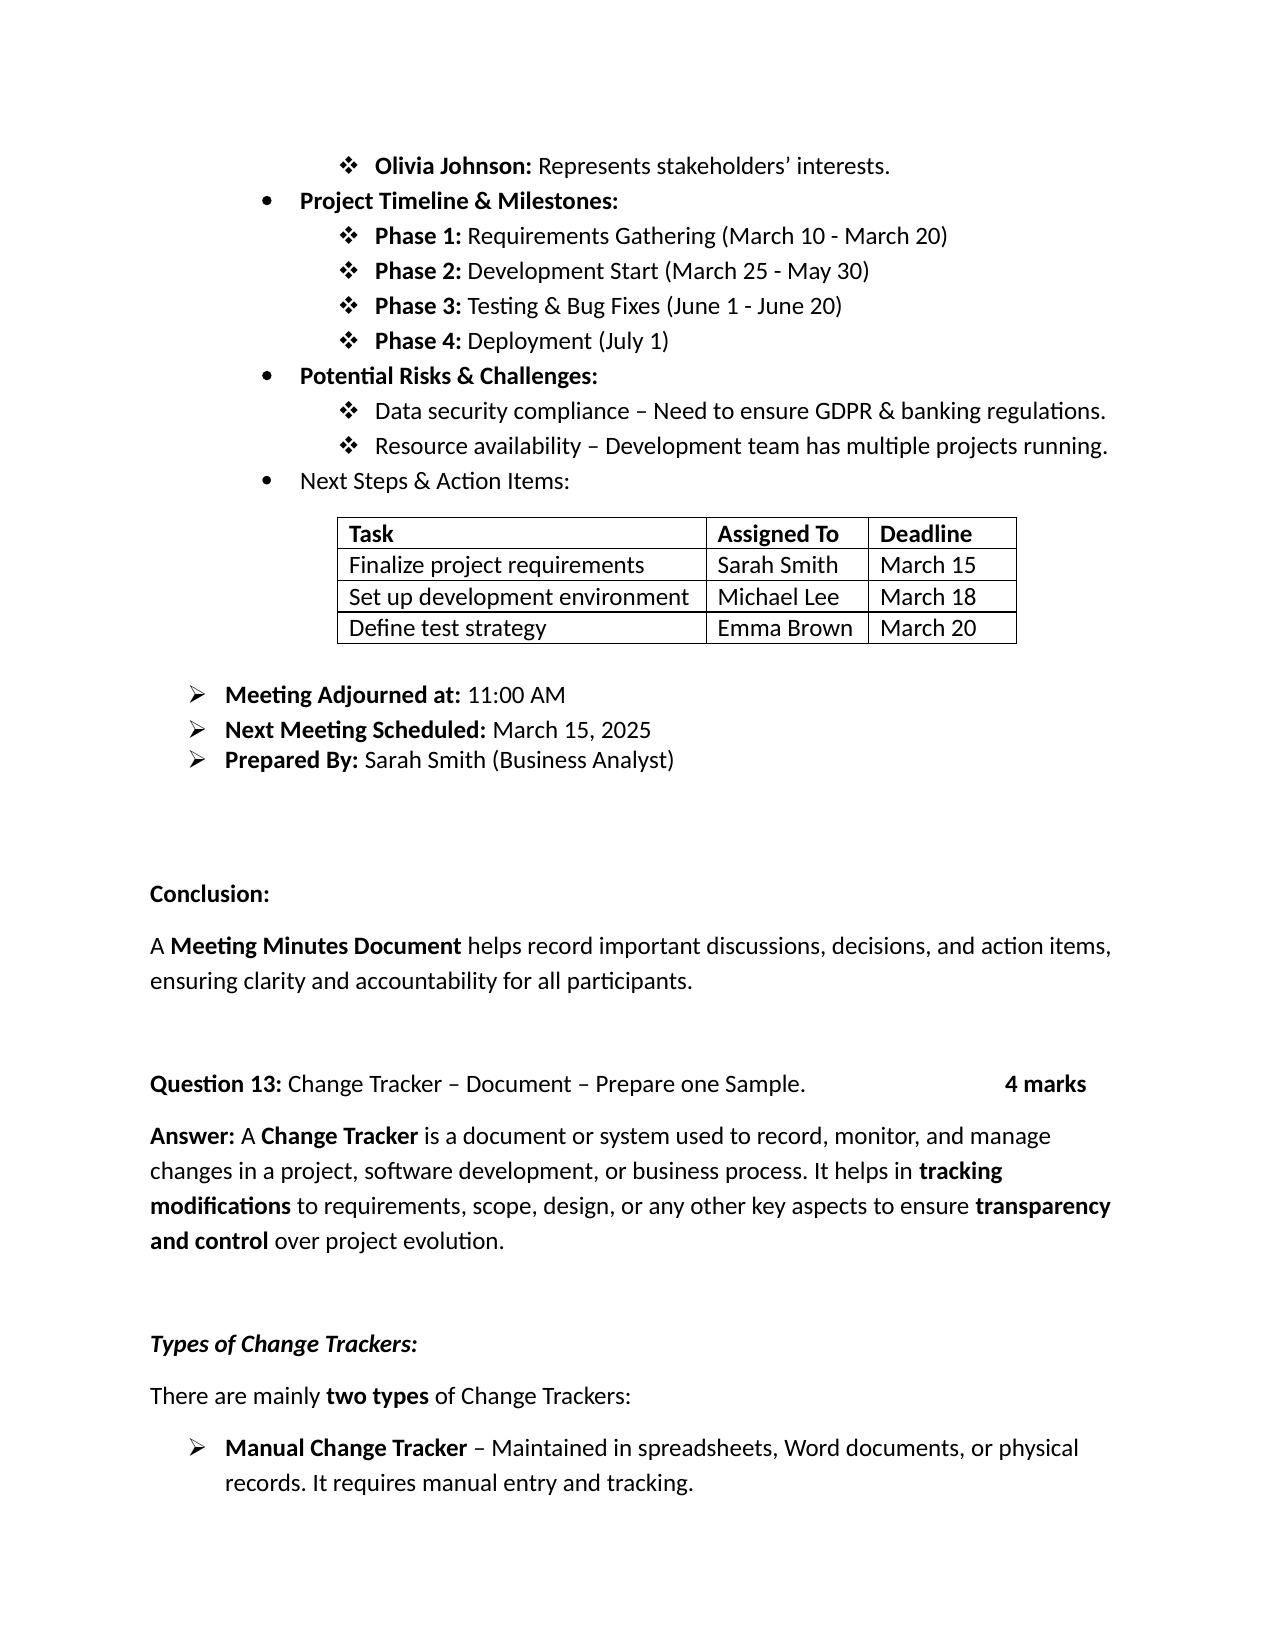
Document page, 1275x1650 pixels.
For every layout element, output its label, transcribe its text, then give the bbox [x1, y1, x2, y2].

list Potential Risks & Challenges: [262, 360, 1125, 391]
list Phase 1: Requirements Gathering (March 10 - March 20) [337, 220, 1125, 251]
table_header Task [338, 518, 706, 548]
list Prepared By: Sarah Smith (Business Analyst) [187, 744, 1125, 775]
text Conclusion: [150, 878, 1125, 909]
text There are mainly two types of Change Trackers: [150, 1380, 1125, 1411]
list Olivia Johnson: Represents stakeholders’ interests. [337, 150, 1125, 181]
table_cell Define test strategy [338, 613, 706, 643]
table_cell March 18 [869, 581, 1016, 611]
list Data security compliance – Need to ensure GDPR & banking regulations. [337, 395, 1125, 426]
list Phase 3: Testing & Bug Fixes (June 1 - June 20) [337, 290, 1125, 321]
table_header Deadline [869, 518, 1016, 548]
list Phase 2: Development Start (March 25 - May 30) [337, 255, 1125, 286]
table_cell Michael Lee [707, 581, 868, 611]
text A Meeting Minutes Document helps record important discussions, decisions, and action items, ensuring clarity and accountability for all participants. [150, 930, 1125, 996]
table_cell Finalize project requirements [338, 549, 706, 580]
text Answer: A Change Tracker is a document or system used to record, monitor, and manage changes in a project, software development, or business process. It helps in tracking modifications to requirements, scope, design, or any other key aspects to ensure transparency and control over project evolution. [150, 1120, 1125, 1256]
list Project Timeline & Milestones: [262, 185, 1125, 216]
table_cell Sarah Smith [707, 549, 868, 580]
list Meeting Adjourned at: 11:00 AM [187, 679, 1125, 709]
list Phase 4: Deployment (July 1) [337, 325, 1125, 356]
text Question 13: Change Tracker – Document – Prepare one Sample. 4 marks [150, 1068, 1125, 1099]
text Types of Change Trackers: [150, 1328, 1125, 1359]
list Next Meeting Scheduled: March 15, 2025 [187, 714, 1125, 744]
table_cell Emma Brown [707, 613, 868, 643]
table_cell Set up development environment [338, 581, 706, 611]
table_cell March 15 [869, 549, 1016, 580]
list Next Steps & Action Items: [262, 465, 1125, 496]
list Manual Change Tracker – Maintained in spreadsheets, Word documents, or physical records. It requires manual entry and tracking. [187, 1432, 1125, 1497]
table_header Assigned To [707, 518, 868, 548]
list Resource availability – Development team has multiple projects running. [337, 430, 1125, 461]
table_cell March 20 [869, 613, 1016, 643]
